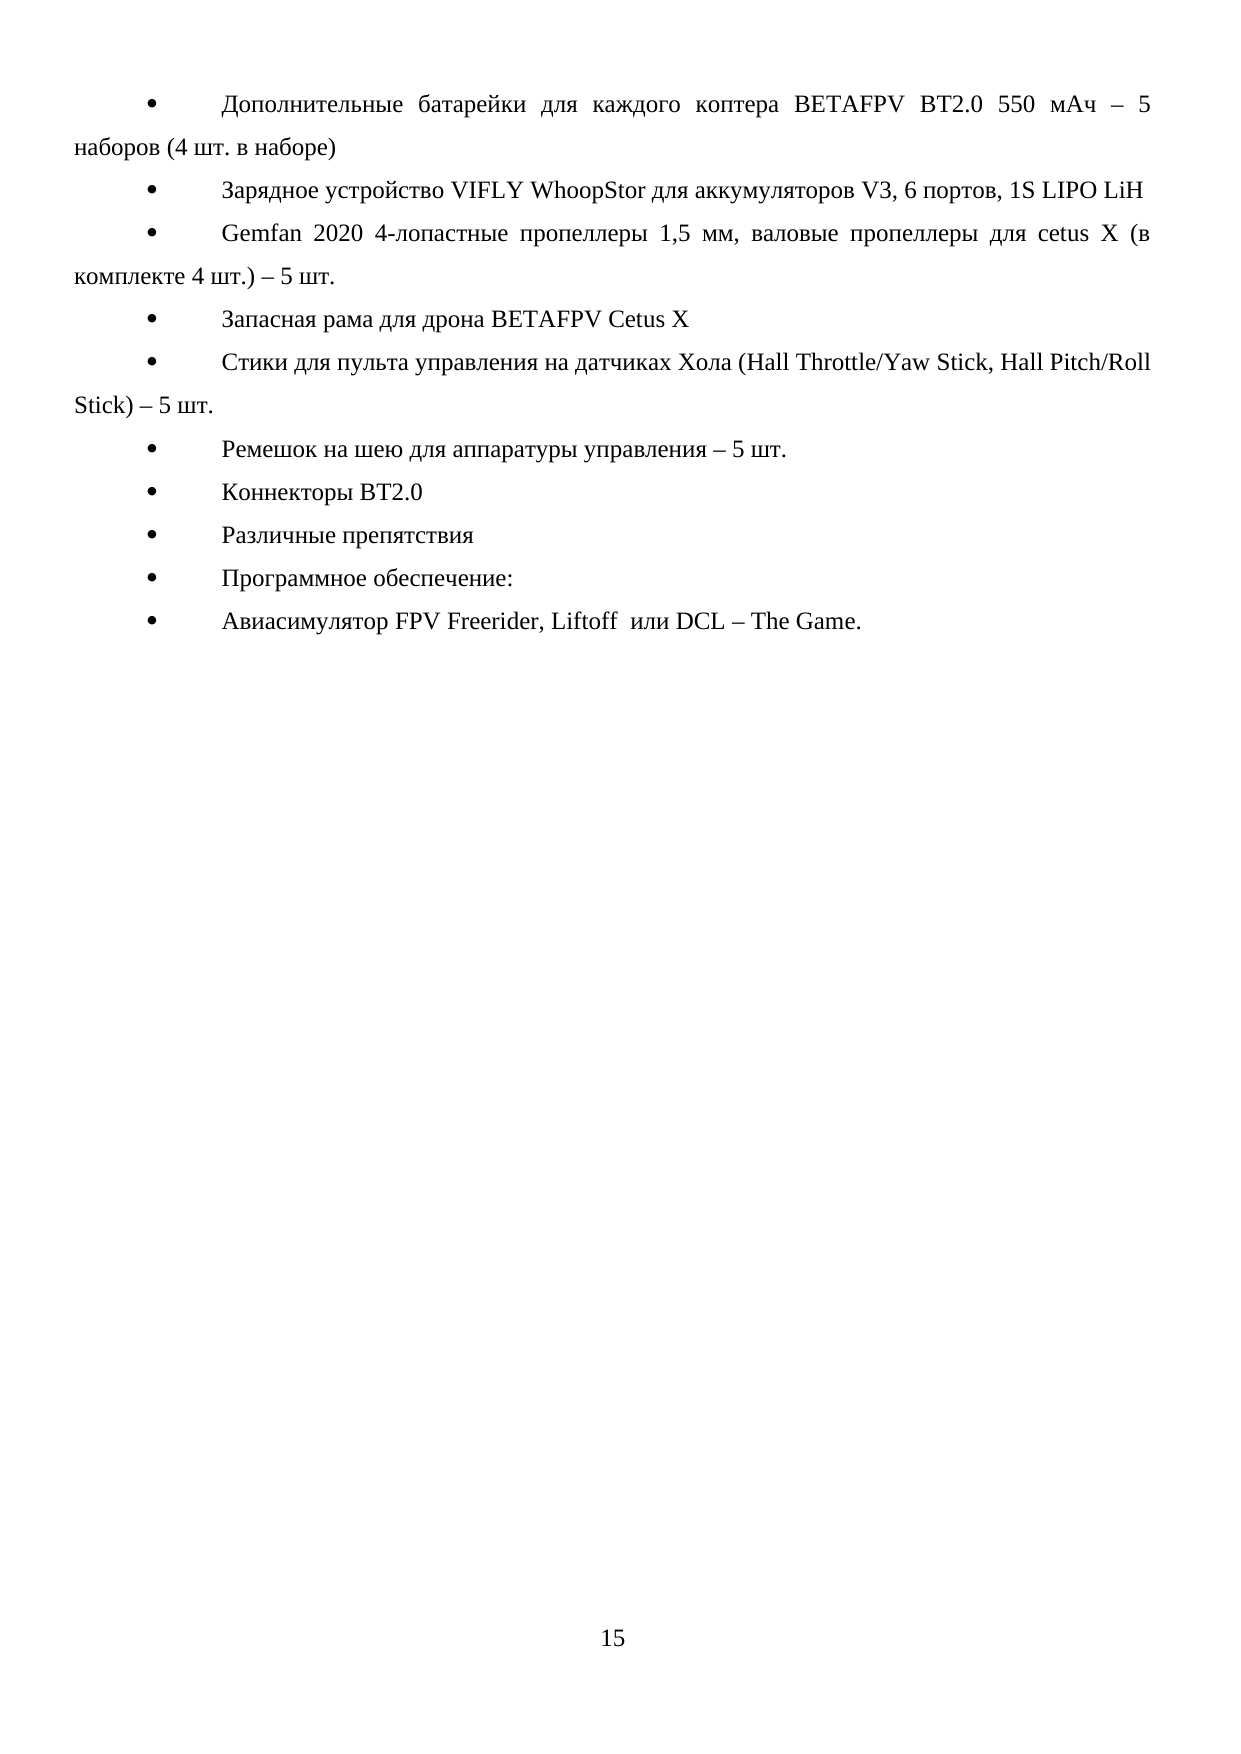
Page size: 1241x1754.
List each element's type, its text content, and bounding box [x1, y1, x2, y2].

list Дополнительные батарейки для каждого коптера BETAFPV BT2.0 550 мАч – 5 наборов (4 шт. в наборе) [74, 89, 1152, 161]
list Запасная рама для дрона BETAFPV Cetus X [74, 304, 1152, 333]
list Зарядное устройство VIFLY WhoopStor для аккумуляторов V3, 6 портов, 1S LIPO LiH [74, 175, 1152, 204]
list Gemfan 2020 4-лопастные пропеллеры 1,5 мм, валовые пропеллеры для cetus X (в комплекте 4 шт.) – 5 шт. [74, 218, 1152, 290]
list Стики для пульта управления на датчиках Хола (Hall Throttle/Yaw Stick, Hall Pitch/Roll Stick) – 5 шт. [74, 347, 1152, 419]
list Авиасимулятор FPV Freerider, Liftoff или DCL – The Game. [74, 606, 1152, 635]
list Различные препятствия [74, 520, 1152, 549]
list Ремешок на шею для аппаратуры управления – 5 шт. [74, 434, 1152, 462]
list Программное обеспечение: [74, 563, 1152, 592]
list Коннекторы BT2.0 [74, 477, 1152, 506]
